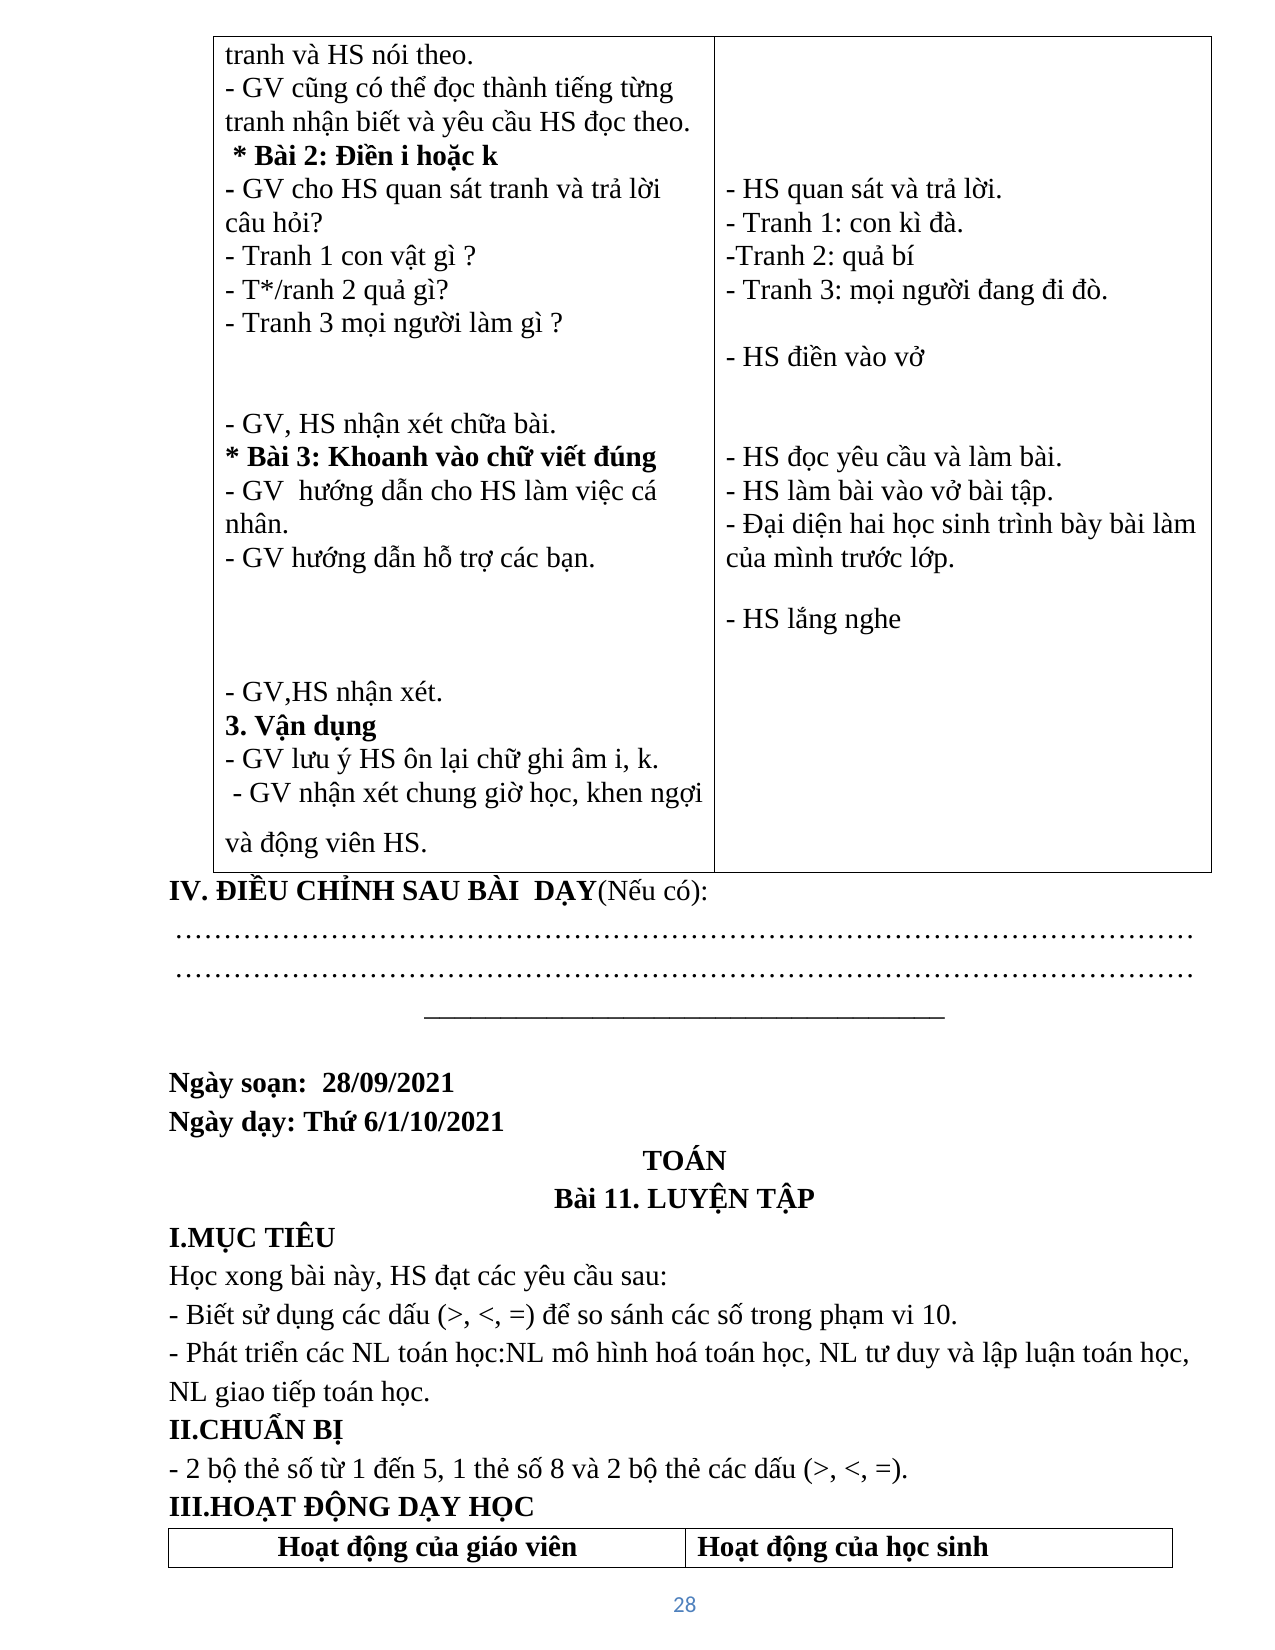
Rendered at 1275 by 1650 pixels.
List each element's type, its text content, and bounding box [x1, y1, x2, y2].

text IV. ĐIỀU CHỈNH SAU BÀI DẠY(Nếu có): [169, 873, 1200, 906]
text I.MỤC TIÊU [169, 1220, 1200, 1253]
text III.HOẠT ĐỘNG DẠY HỌC [169, 1489, 1200, 1523]
text Ngày dạy: Thứ 6/1/10/2021 [169, 1104, 1200, 1138]
text …………………………………………………………………………………………………………………………………………………………………………………………__________________________________ [169, 911, 1200, 1022]
text - Phát triển các NL toán học:NL mô hình hoá toán học, NL tư duy và lập luận toán học, NL giao tiếp toán học. [169, 1335, 1200, 1407]
text - 2 bộ thẻ số từ 1 đến 5, 1 thẻ số 8 và 2 bộ thẻ các dấu (>, <, =). [169, 1451, 1200, 1484]
text - Biết sử dụng các dấu (>, <, =) để so sánh các số trong phạm vi 10. [169, 1297, 1200, 1330]
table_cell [214, 37, 714, 872]
text Bài 11. LUYỆN TẬP [169, 1181, 1200, 1215]
text II.CHUẨN BỊ [169, 1412, 1200, 1446]
table_header Hoạt động của học sinh [686, 1529, 1172, 1567]
text Học xong bài này, HS đạt các yêu cầu sau: [169, 1258, 1200, 1292]
text TOÁN [169, 1143, 1200, 1176]
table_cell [715, 37, 1211, 872]
table_header Hoạt động của giáo viên [169, 1529, 685, 1567]
text Ngày soạn: 28/09/2021 [169, 1066, 1200, 1099]
